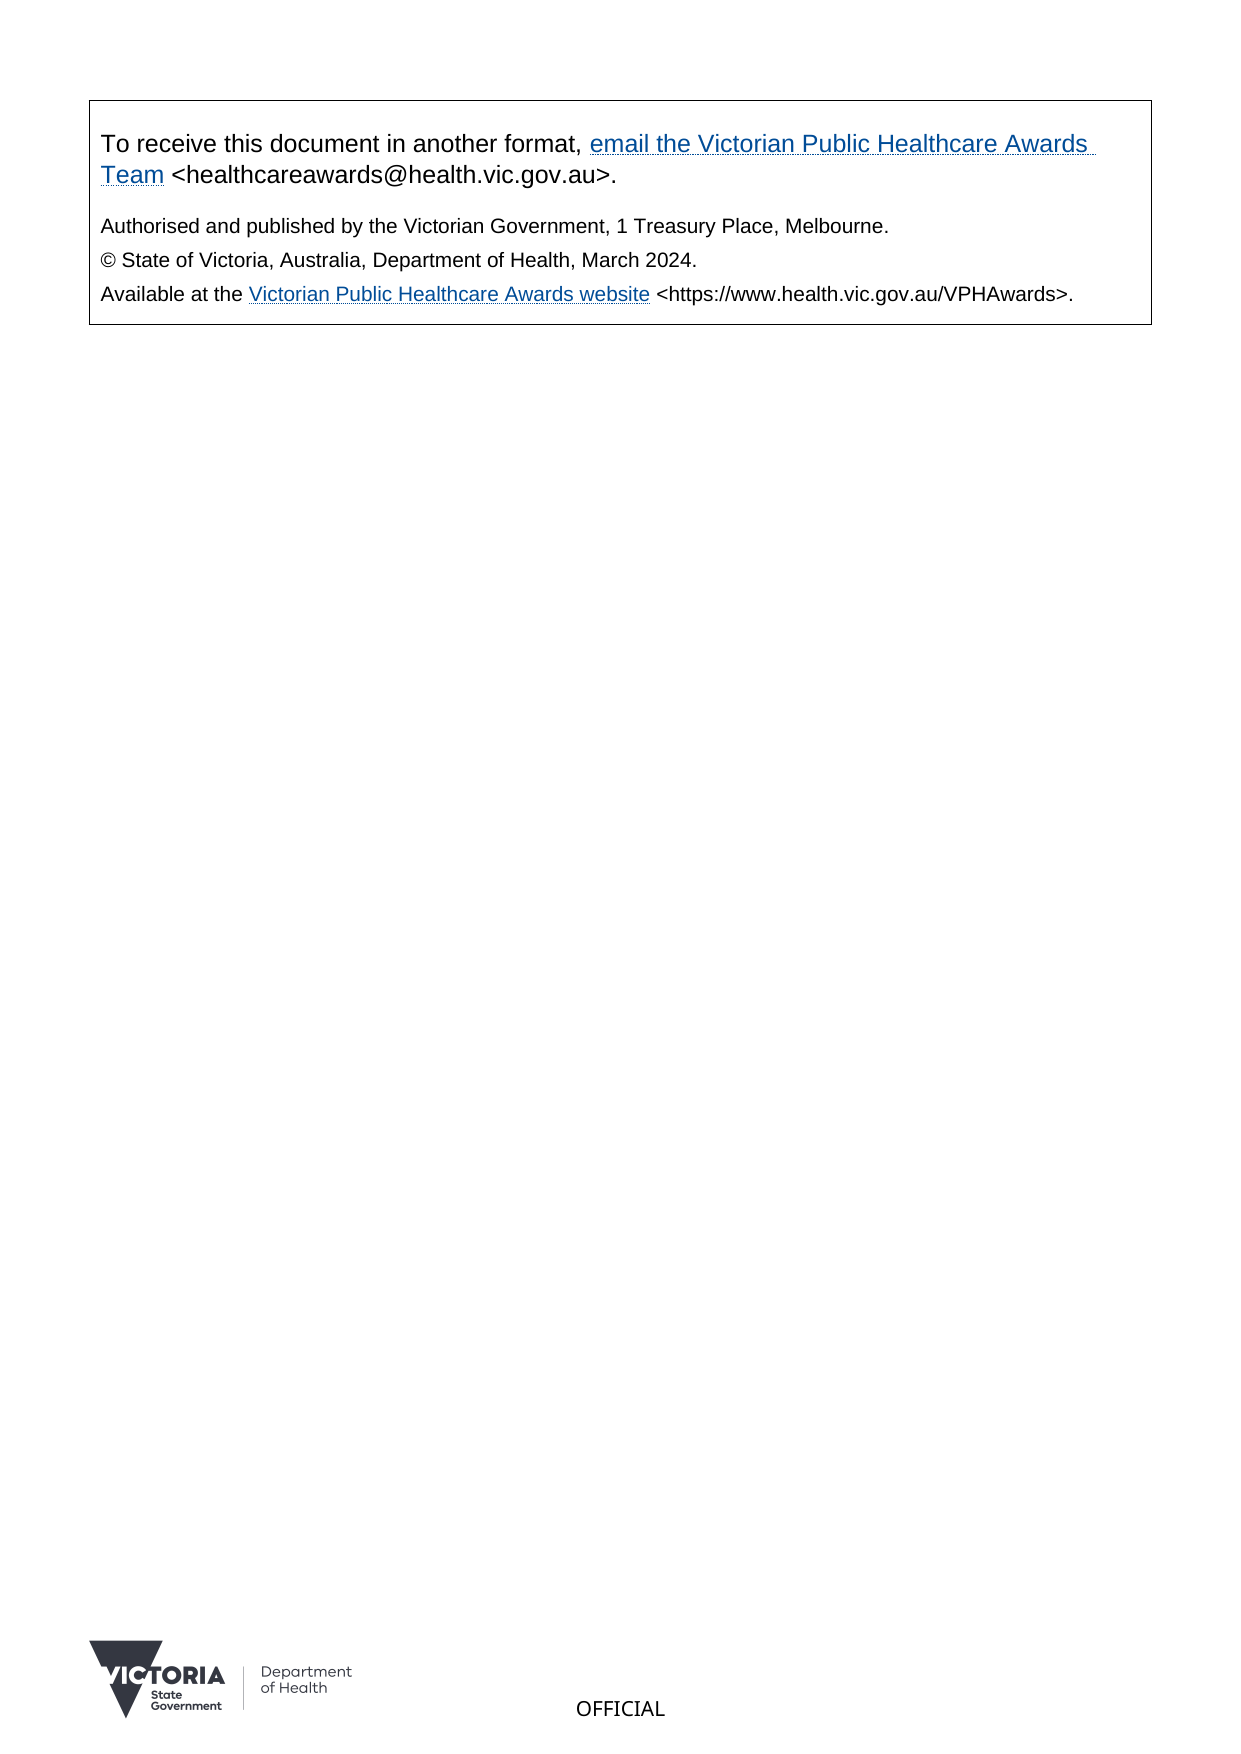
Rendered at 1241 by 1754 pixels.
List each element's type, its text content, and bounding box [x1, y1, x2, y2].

picture [0, 1595, 1241, 1754]
table_header To receive this document in another format, email the Victorian Public Healthcare Awards Team <healthcareawards@health.vic.gov.au>. Authorised and published by the Victorian Government, 1 Treasury Place, Melbourne. © State of Victoria, Australia, Department of Health, March 2024. Available at the Victorian Public Healthcare Awards website <https://www.health.vic.gov.au/VPHAwards>. [90, 101, 1151, 324]
